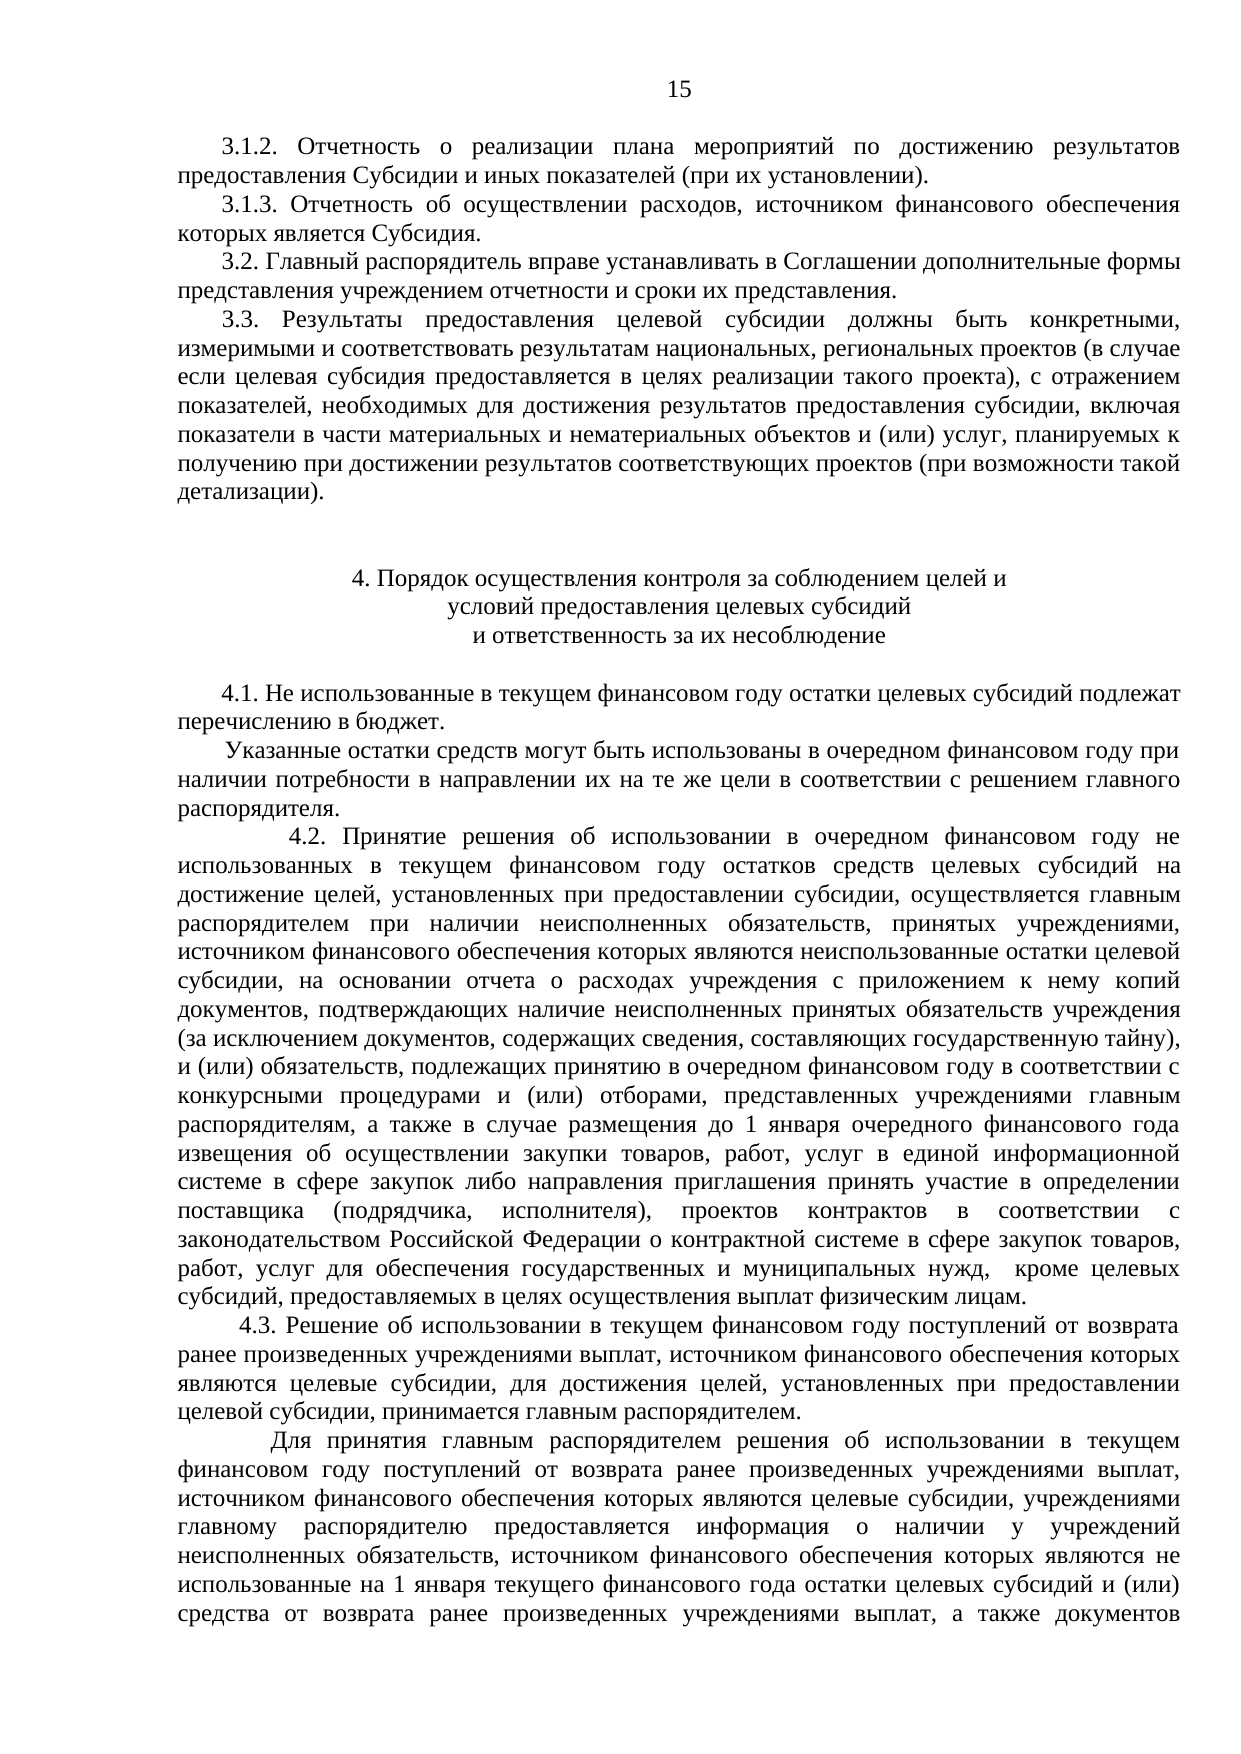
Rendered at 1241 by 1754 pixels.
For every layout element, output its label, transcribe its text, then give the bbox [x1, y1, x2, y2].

text 4.3. Решение об использовании в текущем финансовом году поступлений от возврата ранее произведенных учреждениями выплат, источником финансового обеспечения которых являются целевые субсидии, для достижения целей, установленных при предоставлении целевой субсидии, принимается главным распорядителем. [177, 1310, 1181, 1425]
text 4.2. Принятие решения об использовании в очередном финансовом году не использованных в текущем финансовом году остатков средств целевых субсидий на достижение целей, установленных при предоставлении субсидии, осуществляется главным распорядителем при наличии неисполненных обязательств, принятых учреждениями, источником финансового обеспечения которых являются неиспользованные остатки целевой субсидии, на основании отчета о расходах учреждения с приложением к нему копий документов, подтверждающих наличие неисполненных принятых обязательств учреждения (за исключением документов, содержащих сведения, составляющих государственную тайну), и (или) обязательств, подлежащих принятию в очередном финансовом году в соответствии с конкурсными процедурами и (или) отборами, представленных учреждениями главным распорядителям, а также в случае размещения до 1 января очередного финансового года извещения об осуществлении закупки товаров, работ, услуг в единой информационной системе в сфере закупок либо направления приглашения принять участие в определении поставщика (подрядчика, исполнителя), проектов контрактов в соответствии с законодательством Российской Федерации о контрактной системе в сфере закупок товаров, работ, услуг для обеспечения государственных и муниципальных нужд, кроме целевых субсидий, предоставляемых в целях осуществления выплат физическим лицам. [177, 821, 1181, 1310]
text 3.1.3. Отчетность об осуществлении расходов, источником финансового обеспечения которых является Субсидия. [177, 189, 1181, 246]
text условий предоставления целевых субсидий [177, 591, 1181, 620]
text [177, 1425, 1181, 1626]
text Указанные остатки средств могут быть использованы в очередном финансовом году при наличии потребности в направлении их на те же цели в соответствии с решением главного распорядителя. [177, 735, 1181, 821]
text 3.3. Результаты предоставления целевой субсидии должны быть конкретными, измеримыми и соответствовать результатам национальных, региональных проектов (в случае если целевая субсидия предоставляется в целях реализации такого проекта), с отражением показателей, необходимых для достижения результатов предоставления субсидии, включая показатели в части материальных и нематериальных объектов и (или) услуг, планируемых к получению при достижении результатов соответствующих проектов (при возможности такой детализации). [177, 304, 1181, 505]
text 4. Порядок осуществления контроля за соблюдением целей и [177, 563, 1181, 591]
text 3.1.2. Отчетность о реализации плана мероприятий по достижению результатов предоставления Субсидии и иных показателей (при их установлении). [177, 131, 1181, 189]
text и ответственность за их несоблюдение [177, 620, 1181, 649]
text 4.1. Не использованные в текущем финансовом году остатки целевых субсидий подлежат перечислению в бюджет. [177, 678, 1181, 735]
text 3.2. Главный распорядитель вправе устанавливать в Соглашении дополнительные формы представления учреждением отчетности и сроки их представления. [177, 246, 1181, 304]
